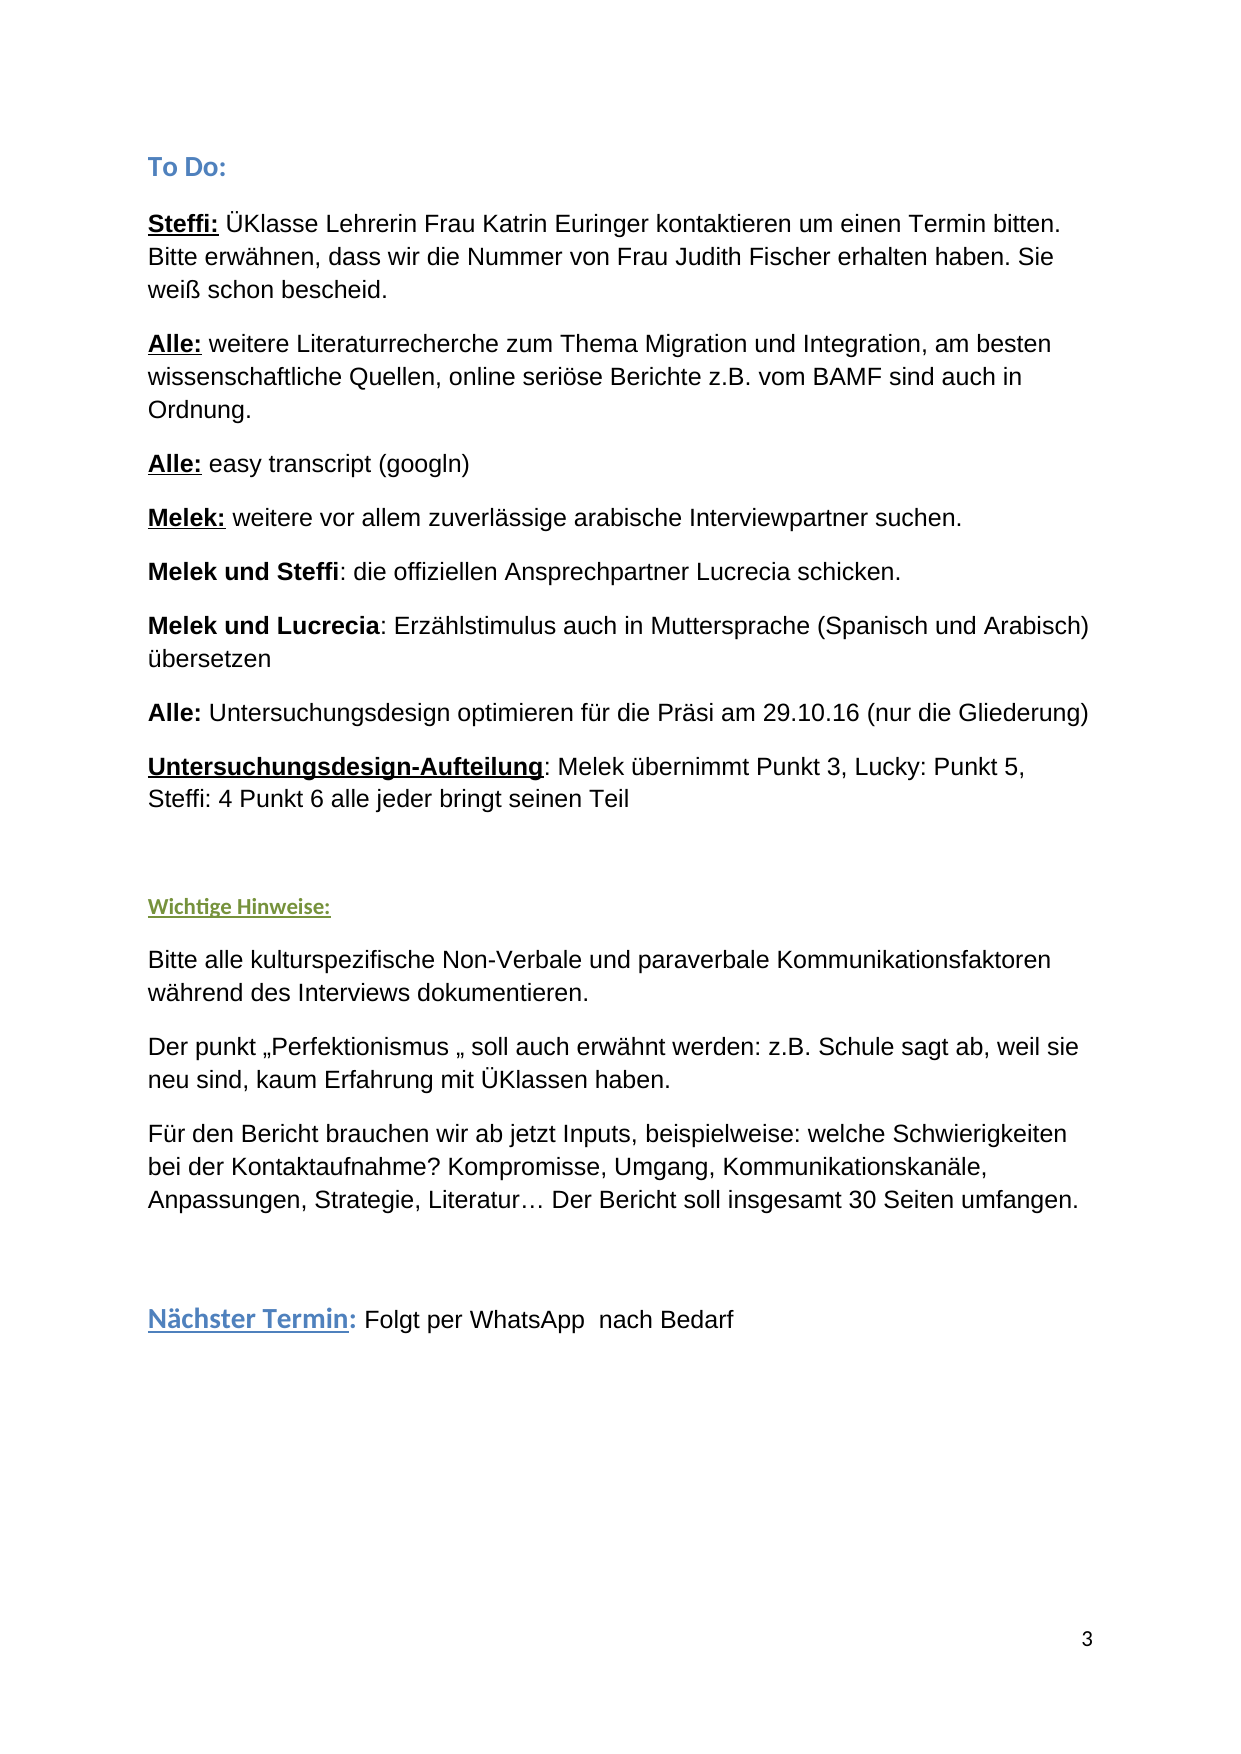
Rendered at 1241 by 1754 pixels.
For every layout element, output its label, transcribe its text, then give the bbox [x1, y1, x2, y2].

text Untersuchungsdesign-Aufteilung: Melek übernimmt Punkt 3, Lucky: Punkt 5, Steffi: 4 Punkt 6 alle jeder bringt seinen Teil [148, 751, 1093, 813]
text Der punkt „Perfektionismus „ soll auch erwähnt werden: z.B. Schule sagt ab, weil sie neu sind, kaum Erfahrung mit ÜKlassen haben. [148, 1032, 1093, 1094]
text Wichtige Hinweise: [148, 892, 1093, 920]
text Für den Bericht brauchen wir ab jetzt Inputs, beispielweise: welche Schwierigkeiten bei der Kontaktaufnahme? Kompromisse, Umgang, Kommunikationskanäle, Anpassungen, Strategie, Literatur… Der Bericht soll insgesamt 30 Seiten umfangen. [148, 1119, 1093, 1214]
text Bitte alle kulturspezifische Non-Verbale und paraverbale Kommunikationsfaktoren während des Interviews dokumentieren. [148, 945, 1093, 1007]
text Alle: weitere Literaturrecherche zum Thema Migration und Integration, am besten wissenschaftliche Quellen, online seriöse Berichte z.B. vom BAMF sind auch in Ordnung. [148, 329, 1093, 424]
text Nächster Termin: Folgt per WhatsApp nach Bedarf [148, 1301, 1093, 1336]
text Alle: Untersuchungsdesign optimieren für die Präsi am 29.10.16 (nur die Gliederung) [148, 698, 1093, 726]
text Steffi: ÜKlasse Lehrerin Frau Katrin Euringer kontaktieren um einen Termin bitten. Bitte erwähnen, dass wir die Nummer von Frau Judith Fischer erhalten haben. Sie weiß schon bescheid. [148, 209, 1093, 304]
text Melek und Lucrecia: Erzählstimulus auch in Muttersprache (Spanisch und Arabisch) übersetzen [148, 611, 1093, 672]
text To Do: [148, 148, 1093, 183]
text Alle: easy transcript (googln) [148, 449, 1093, 478]
text Melek und Steffi: die offiziellen Ansprechpartner Lucrecia schicken. [148, 557, 1093, 586]
text Melek: weitere vor allem zuverlässige arabische Interviewpartner suchen. [148, 503, 1093, 532]
